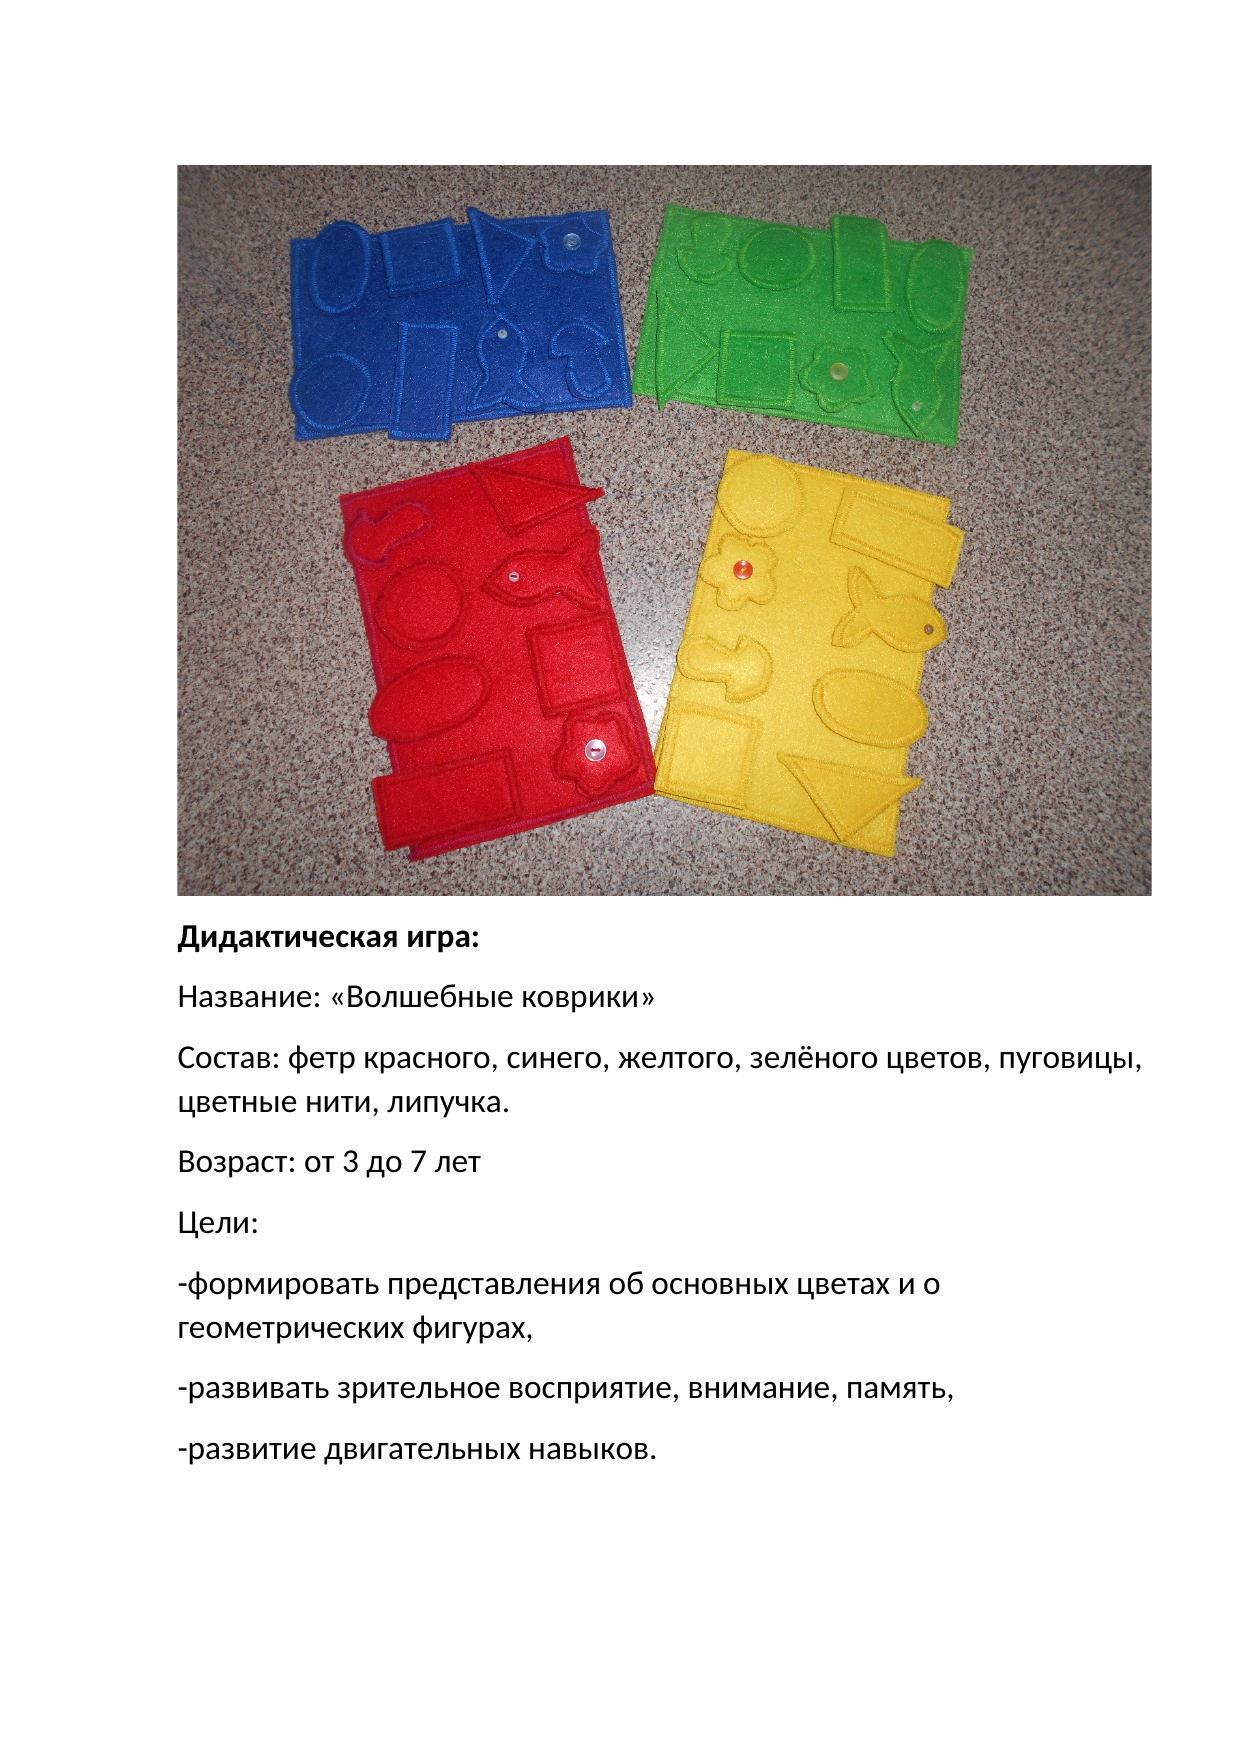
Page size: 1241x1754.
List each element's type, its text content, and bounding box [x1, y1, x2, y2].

text Дидактическая игра: [177, 915, 1152, 955]
text -развивать зрительное восприятие, внимание, память, [177, 1366, 1152, 1407]
text Название: «Волшебные коврики» [177, 975, 1152, 1016]
text Состав: фетр красного, синего, желтого, зелёного цветов, пуговицы, цветные нити, липучка. [177, 1036, 1152, 1121]
text -формировать представления об основных цветах и о геометрических фигурах, [177, 1262, 1152, 1346]
picture [177, 165, 1152, 896]
text Цели: [177, 1201, 1152, 1242]
text Возраст: от 3 до 7 лет [177, 1141, 1152, 1181]
text -развитие двигательных навыков. [177, 1427, 1152, 1468]
